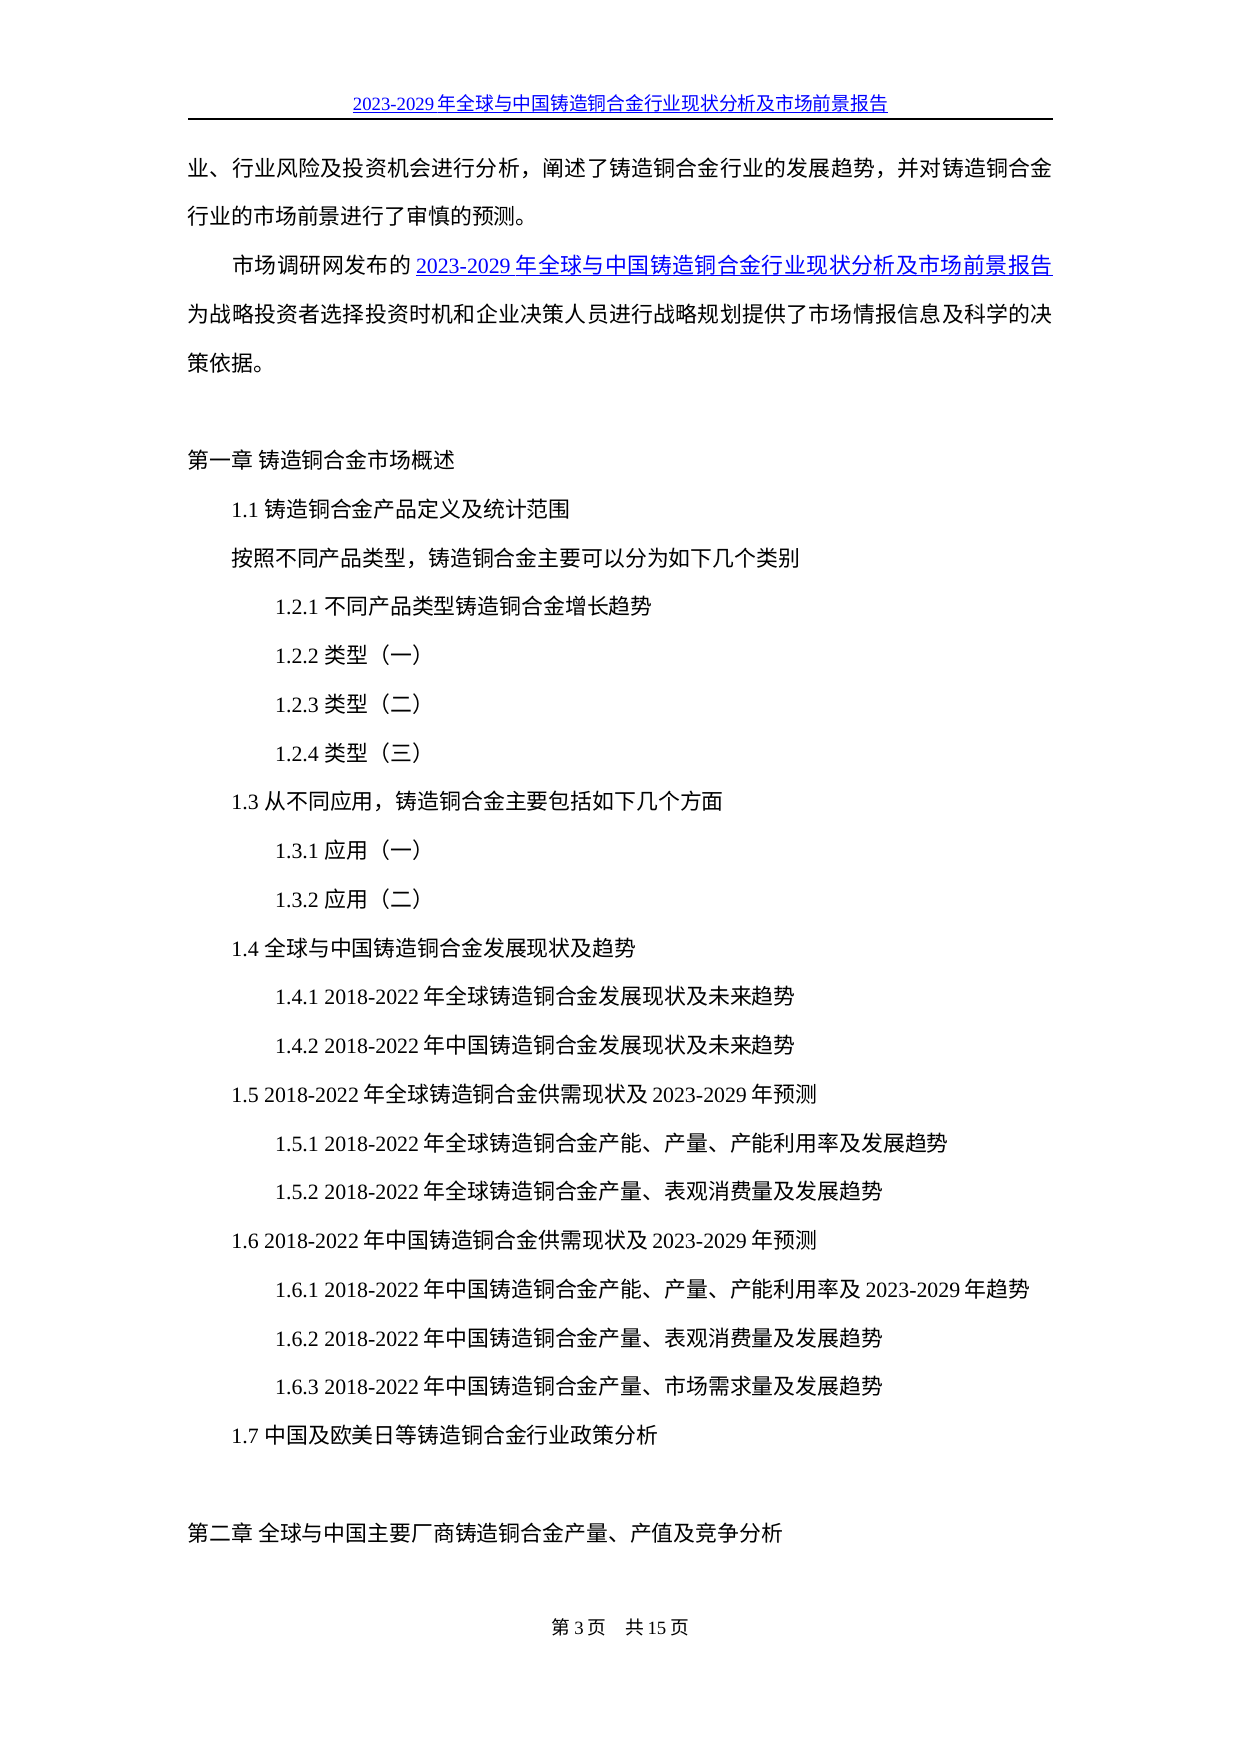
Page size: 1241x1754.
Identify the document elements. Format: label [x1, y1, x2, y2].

text [187, 150, 1053, 1548]
